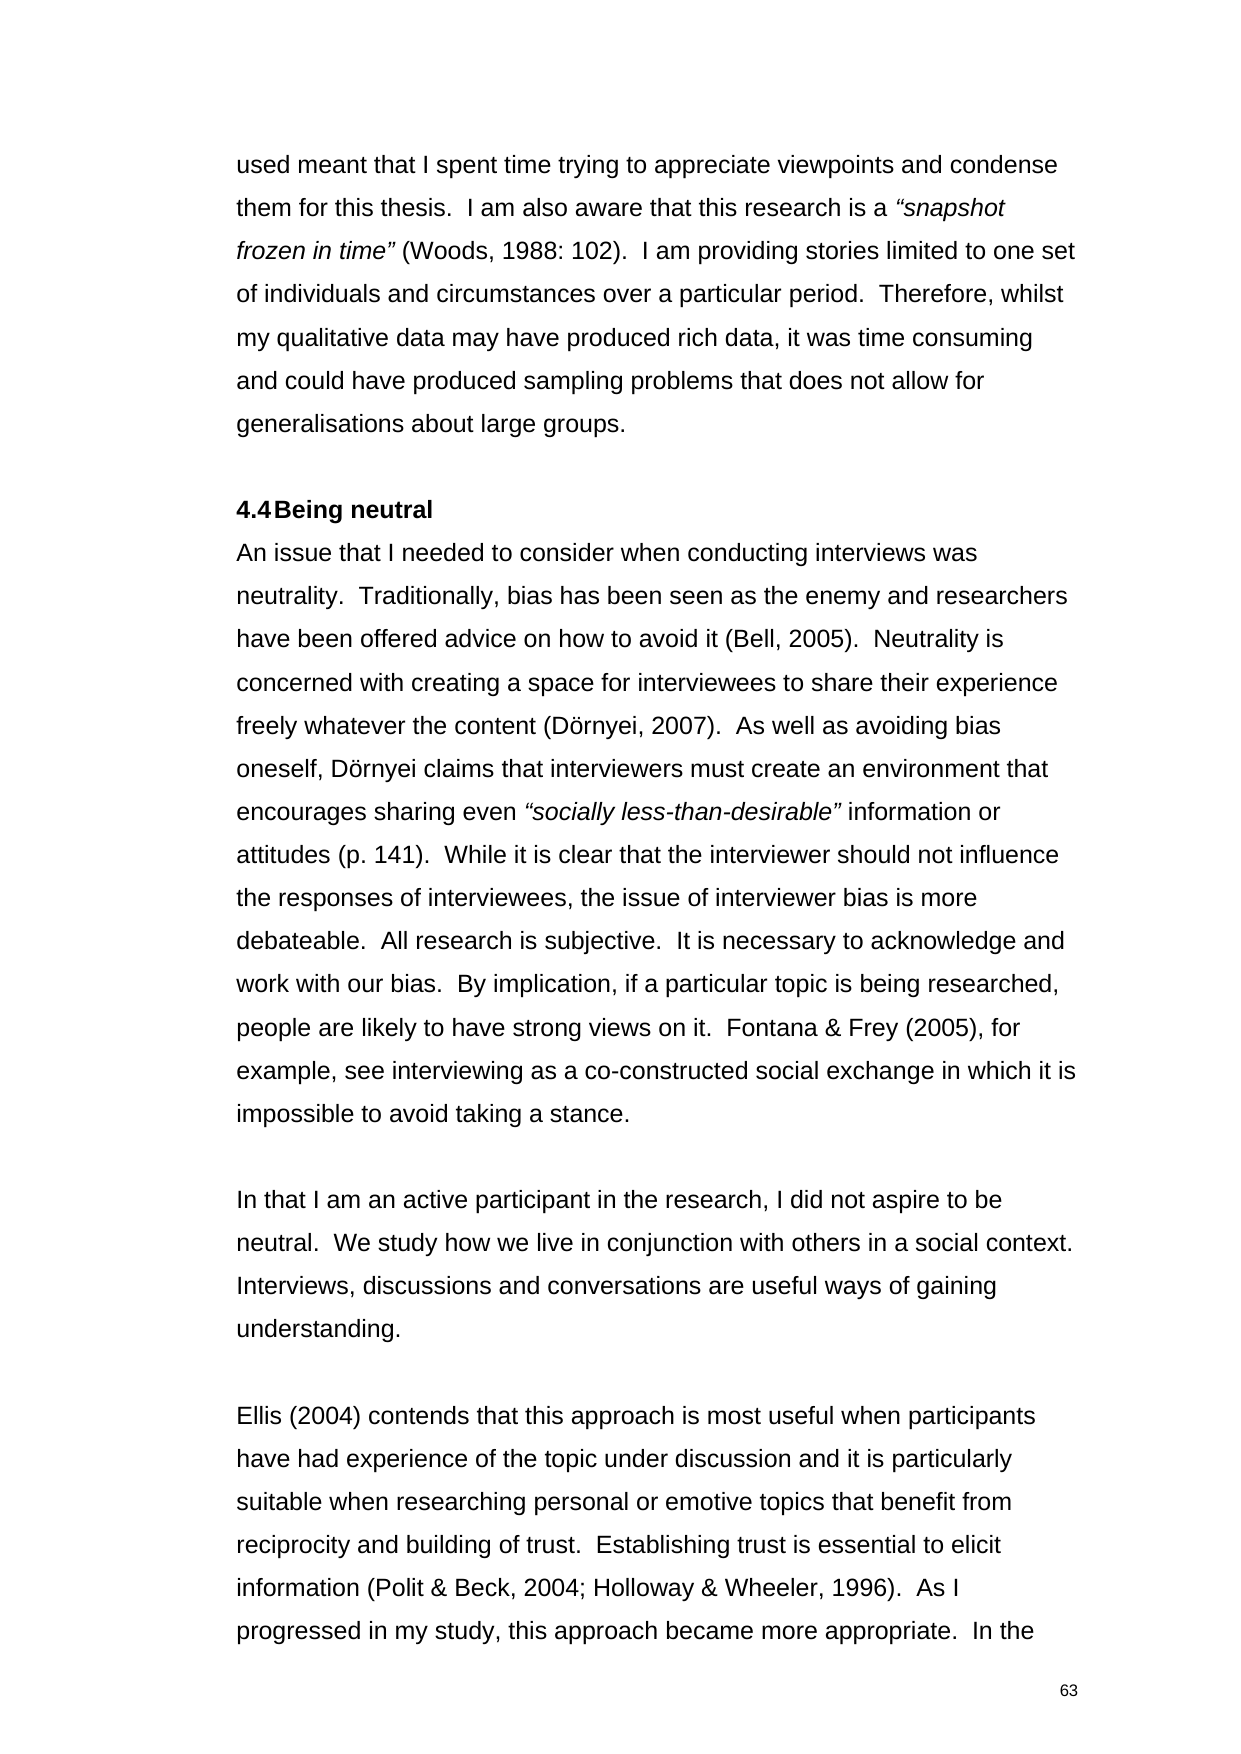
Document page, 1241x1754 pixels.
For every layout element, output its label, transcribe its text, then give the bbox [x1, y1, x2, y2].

list Being neutral [236, 495, 1078, 524]
text In that I am an active participant in the research, I did not aspire to be neutral. We study how we live in conjunction with others in a social context. Interviews, discussions and conversations are useful ways of gaining understanding. [236, 1185, 1078, 1343]
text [236, 1401, 1078, 1645]
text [236, 150, 1078, 437]
text An issue that I needed to consider when conducting interviews was neutrality. Traditionally, bias has been seen as the enemy and researchers have been offered advice on how to avoid it (Bell, 2005). Neutrality is concerned with creating a space for interviewees to share their experience freely whatever the content (Dörnyei, 2007). As well as avoiding bias oneself, Dörnyei claims that interviewers must create an environment that encourages sharing even “socially less-than-desirable” information or attitudes (p. 141). While it is clear that the interviewer should not influence the responses of interviewees, the issue of interviewer bias is more debateable. All research is subjective. It is necessary to acknowledge and work with our bias. By implication, if a particular topic is being researched, people are likely to have strong views on it. Fontana & Frey (2005), for example, see interviewing as a co-constructed social exchange in which it is impossible to avoid taking a stance. [236, 538, 1078, 1127]
